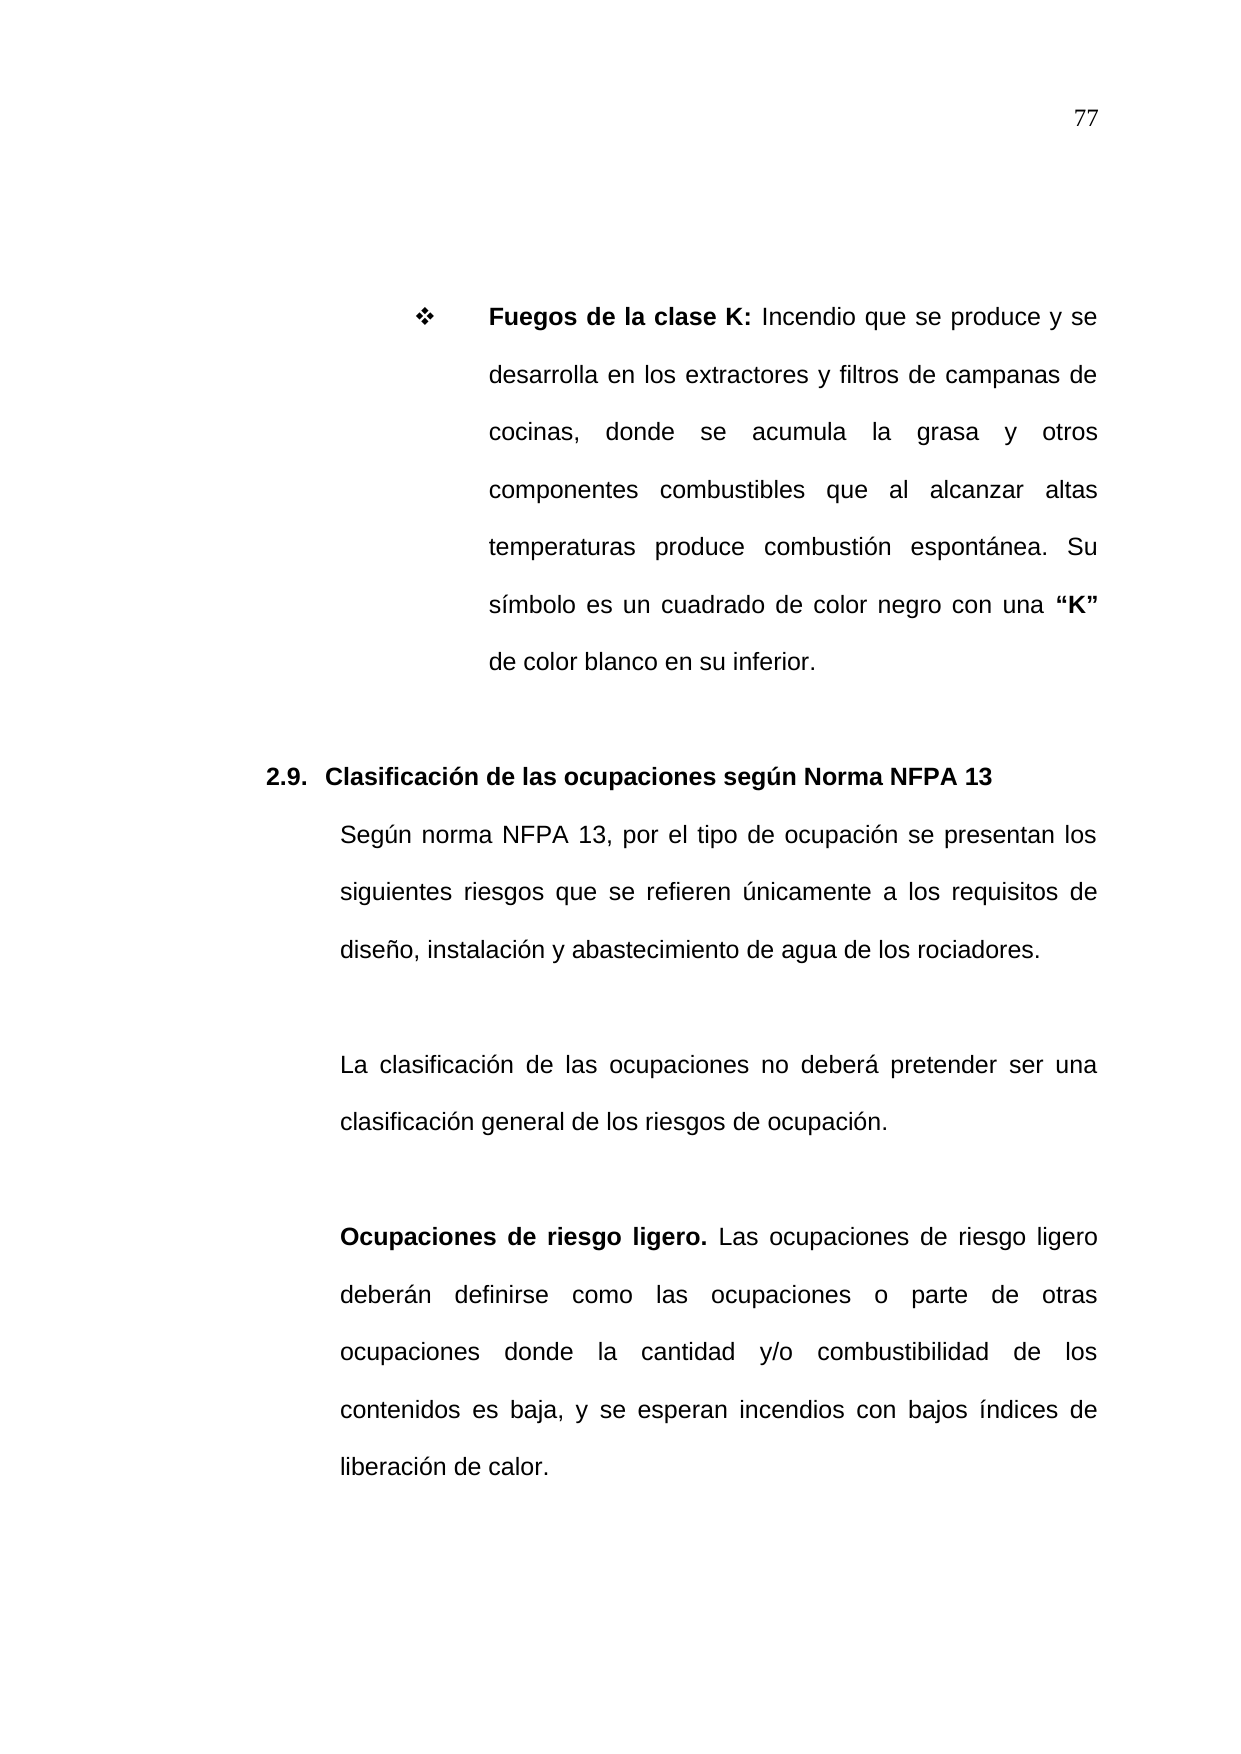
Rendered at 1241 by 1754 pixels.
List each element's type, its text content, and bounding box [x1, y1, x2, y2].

list Fuegos de la clase K: Incendio que se produce y se desarrolla en los extractores y filtros de campanas de cocinas, donde se acumula la grasa y otros componentes combustibles que al alcanzar altas temperaturas produce combustión espontánea. Su símbolo es un cuadrado de color negro con una “K” de color blanco en su inferior. [413, 302, 1098, 676]
text La clasificación de las ocupaciones no deberá pretender ser una clasificación general de los riesgos de ocupación. [340, 1050, 1098, 1136]
list Clasificación de las ocupaciones según Norma NFPA 13 [266, 762, 1098, 791]
text Ocupaciones de riesgo ligero. Las ocupaciones de riesgo ligero deberán definirse como las ocupaciones o parte de otras ocupaciones donde la cantidad y/o combustibilidad de los contenidos es baja, y se esperan incendios con bajos índices de liberación de calor. [340, 1222, 1098, 1481]
text Según norma NFPA 13, por el tipo de ocupación se presentan los siguientes riesgos que se refieren únicamente a los requisitos de diseño, instalación y abastecimiento de agua de los rociadores. [340, 820, 1098, 964]
